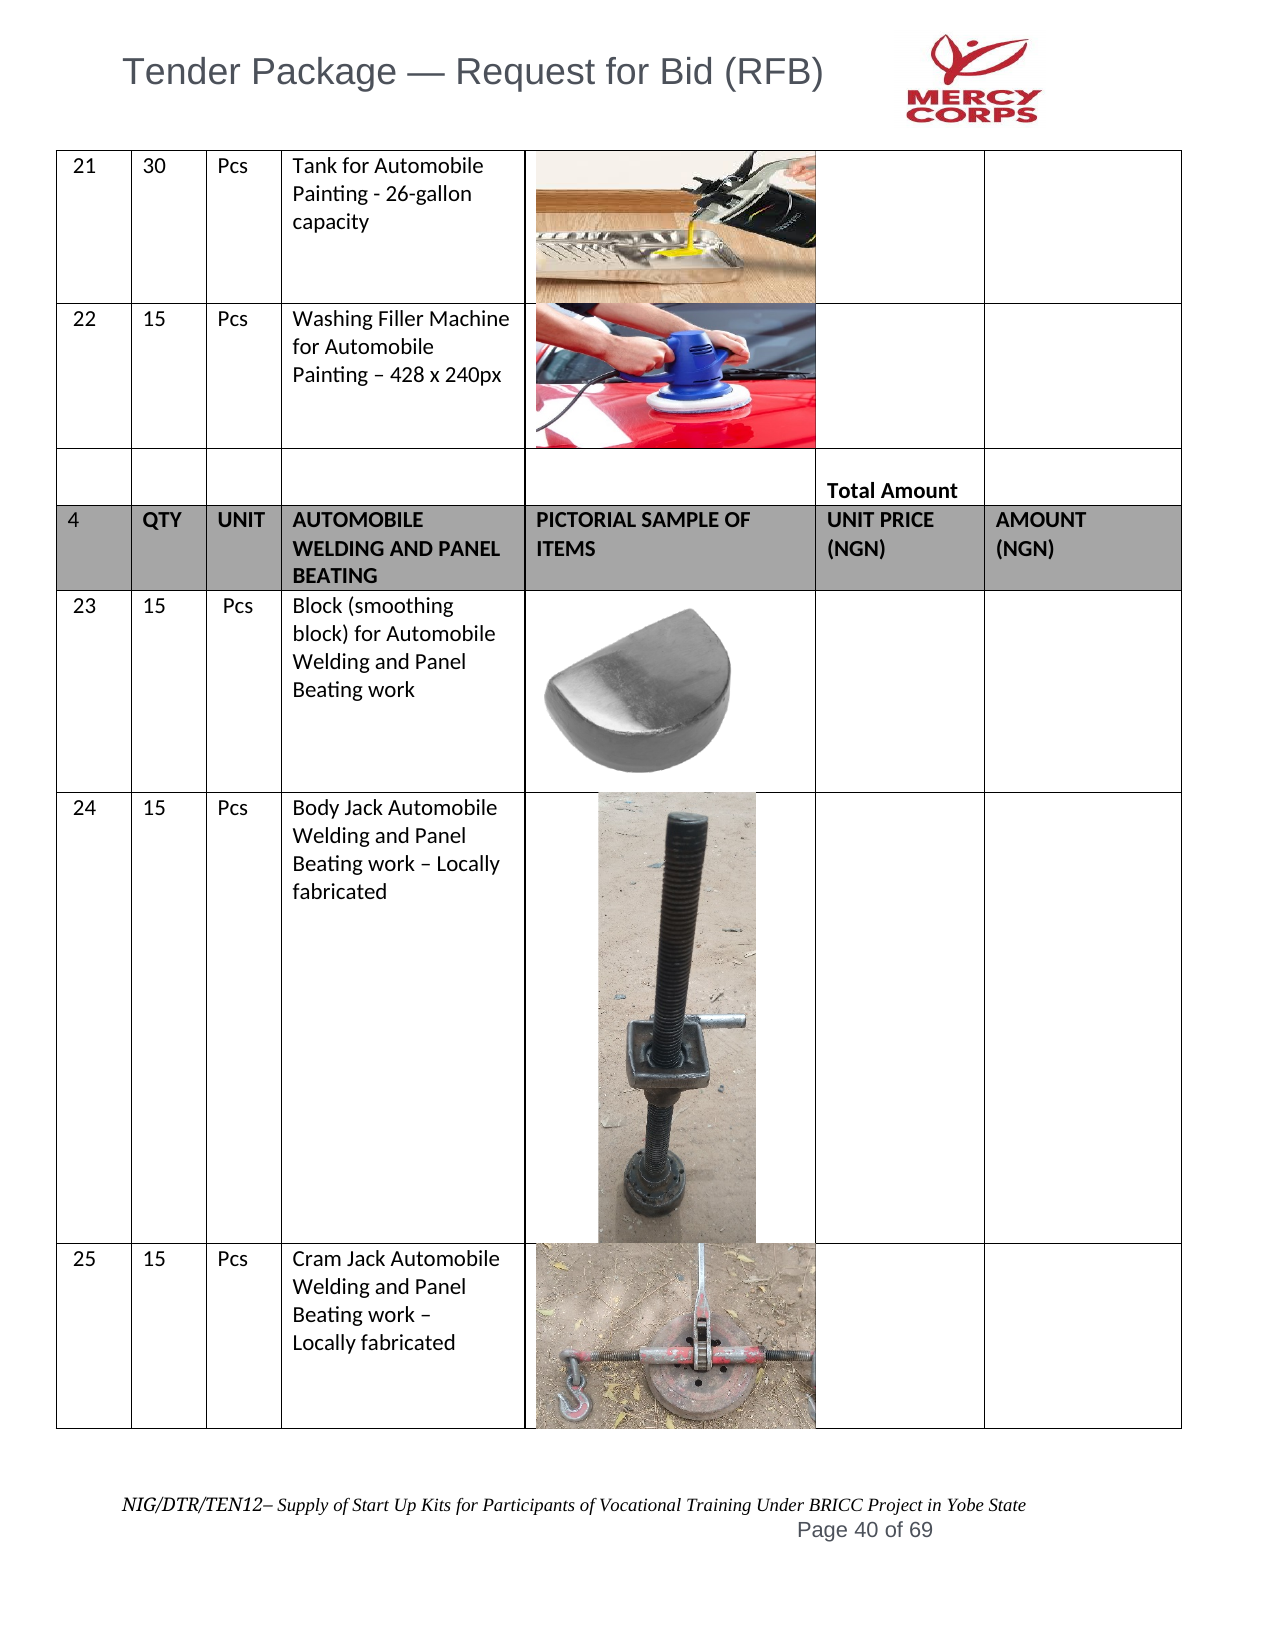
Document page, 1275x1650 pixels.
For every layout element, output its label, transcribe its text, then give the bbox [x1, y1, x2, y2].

table_cell [526, 793, 598, 1243]
table_cell [526, 449, 815, 504]
table_cell Pcs [207, 1244, 281, 1428]
table_cell Pcs [207, 591, 281, 792]
table_cell [985, 1244, 1181, 1428]
table_cell 15 [132, 591, 206, 792]
table_cell 30 [132, 151, 206, 303]
table_cell [57, 449, 131, 504]
table_cell [207, 449, 281, 504]
table_cell [816, 793, 984, 1243]
table_cell [526, 1244, 536, 1428]
table_cell 15 [132, 793, 206, 1243]
table_cell 15 [132, 1244, 206, 1428]
table_cell [816, 151, 984, 303]
table_cell UNIT [207, 506, 281, 590]
table_cell 22 [57, 304, 131, 447]
table_cell 24 [57, 793, 131, 1243]
table_cell 21 [57, 151, 131, 303]
table_cell Pcs [207, 151, 281, 303]
table_cell [816, 591, 984, 792]
table_cell [816, 1244, 984, 1428]
table_cell Pcs [207, 793, 281, 1243]
table_cell 25 [57, 1244, 131, 1428]
table_cell AUTOMOBILE WELDING AND PANEL BEATING [282, 506, 524, 590]
table_cell Tank for Automobile Painting - 26-gallon capacity [282, 151, 524, 303]
table_cell Body Jack Automobile Welding and Panel Beating work – Locally fabricated [282, 793, 524, 1243]
table_cell 23 [57, 591, 131, 792]
table_cell 4 [57, 506, 131, 590]
table_cell [526, 151, 536, 303]
table_cell [526, 591, 536, 792]
picture [536, 151, 816, 448]
table_cell PICTORIAL SAMPLE OF ITEMS [526, 506, 815, 590]
table_cell Total Amount [816, 449, 984, 504]
table_cell [756, 793, 815, 1243]
table_cell [132, 449, 206, 504]
table_cell [738, 591, 815, 792]
table_cell Block (smoothing block) for Automobile Welding and Panel Beating work [282, 591, 524, 792]
picture [536, 590, 816, 1429]
table_cell Washing Filler Machine for Automobile Painting – 428 x 240px [282, 304, 524, 447]
table_cell [985, 304, 1181, 447]
table_cell Pcs [207, 304, 281, 447]
table_cell QTY [132, 506, 206, 590]
table_cell [985, 151, 1181, 303]
table_cell [985, 449, 1181, 504]
table_cell UNIT PRICE (NGN) [816, 506, 984, 590]
table_cell [816, 304, 984, 447]
table_cell [526, 304, 536, 447]
picture [893, 28, 1047, 128]
table_cell [985, 793, 1181, 1243]
table_cell [985, 591, 1181, 792]
table_cell Cram Jack Automobile Welding and Panel Beating work – Locally fabricated [282, 1244, 524, 1428]
table_cell 15 [132, 304, 206, 447]
table_cell [282, 449, 524, 504]
table_cell AMOUNT (NGN) [985, 506, 1181, 590]
